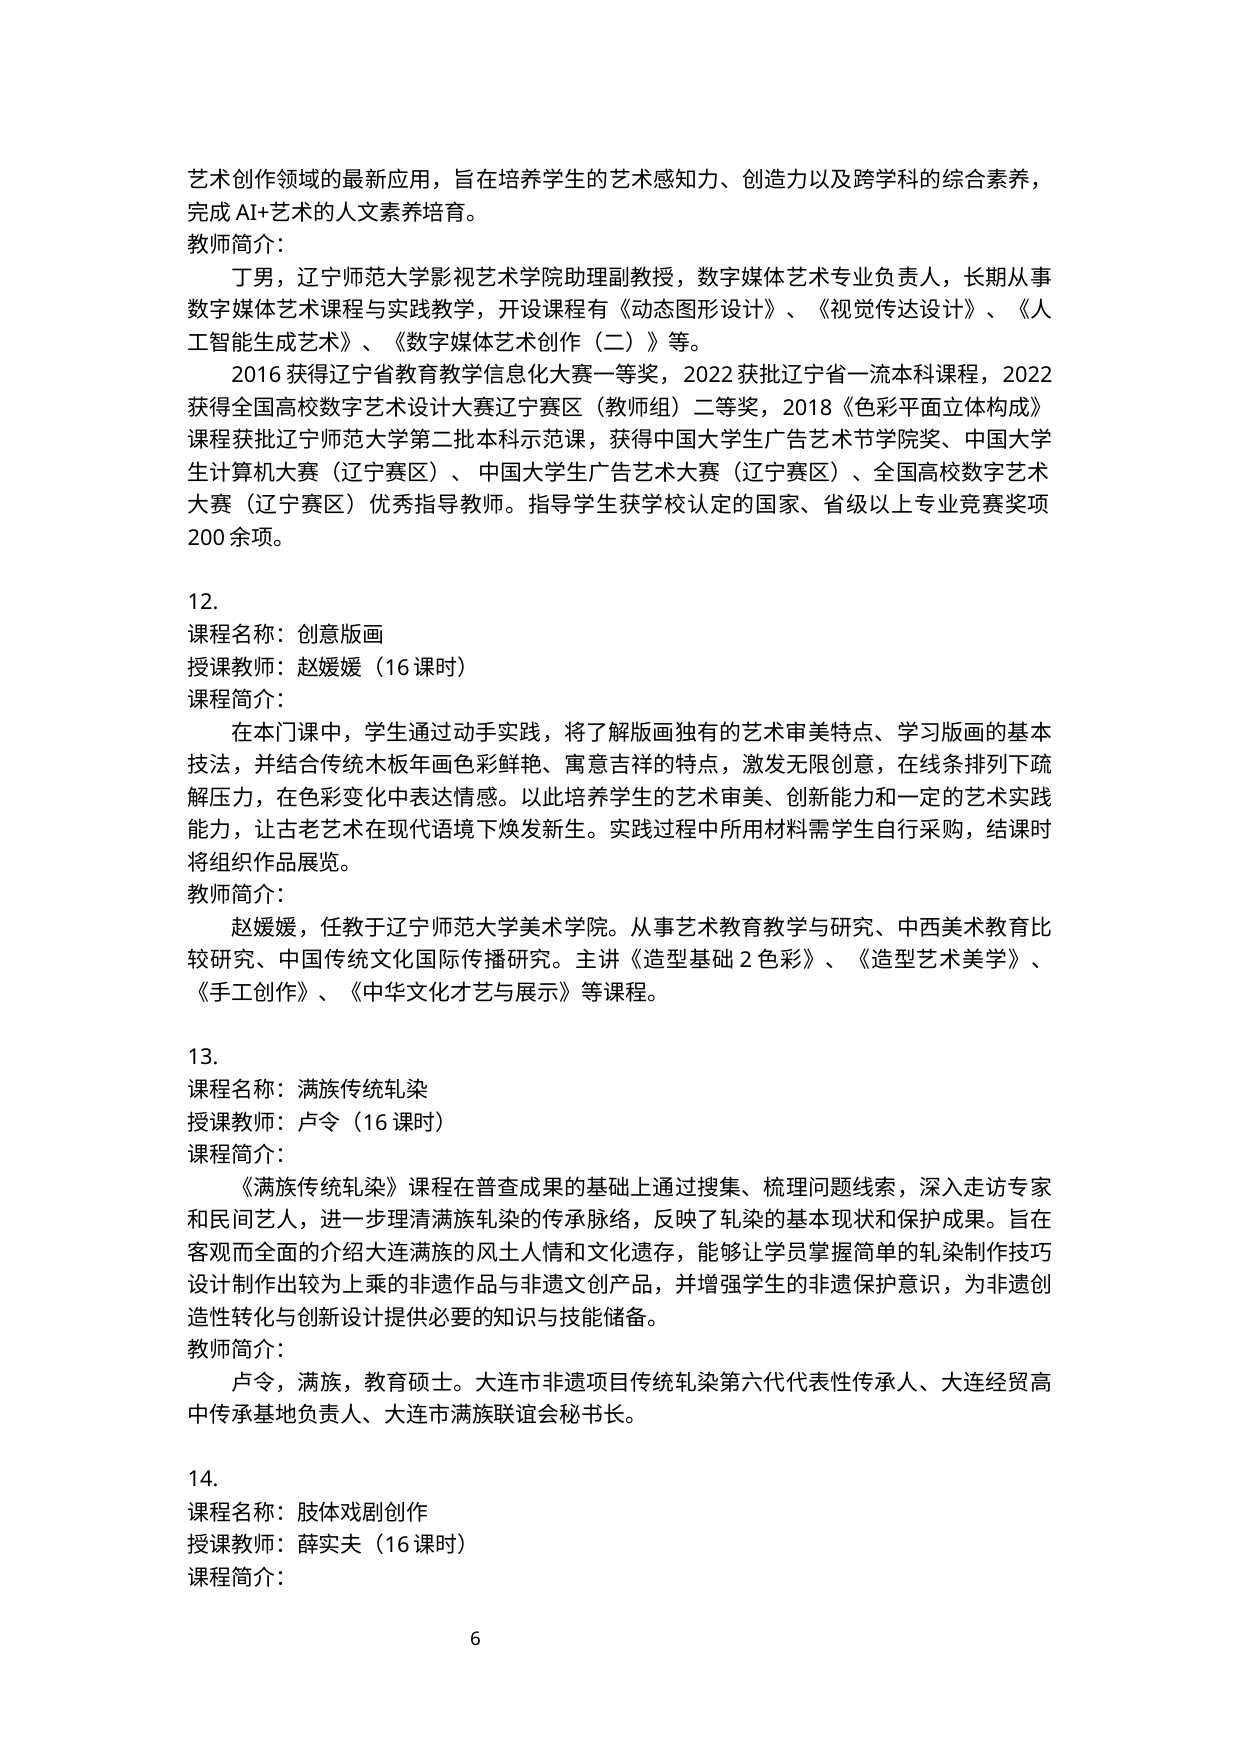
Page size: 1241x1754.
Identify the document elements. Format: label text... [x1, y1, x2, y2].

text 课程名称：肢体戏剧创作 [187, 1494, 1053, 1527]
text 卢令，满族，教育硕士。大连市非遗项目传统轧染第六代代表性传承人、大连经贸高中传承基地负责人、大连市满族联谊会秘书长。 [187, 1364, 1053, 1429]
text 课程简介： [187, 1137, 1053, 1169]
text 授课教师：薛实夫（16课时） [187, 1527, 1053, 1559]
text 丁男，辽宁师范大学影视艺术学院助理副教授，数字媒体艺术专业负责人，长期从事数字媒体艺术课程与实践教学，开设课程有《动态图形设计》、《视觉传达设计》、《人工智能生成艺术》、《数字媒体艺术创作（二）》等。 [187, 259, 1053, 357]
text 授课教师：卢令（16课时） [187, 1104, 1053, 1137]
text 教师简介： [187, 227, 1053, 259]
text 2016获得辽宁省教育教学信息化大赛一等奖，2022获批辽宁省一流本科课程，2022获得全国高校数字艺术设计大赛辽宁赛区（教师组）二等奖，2018《色彩平面立体构成》课程获批辽宁师范大学第二批本科示范课，获得中国大学生广告艺术节学院奖、中国大学生计算机大赛（辽宁赛区）、 中国大学生广告艺术大赛（辽宁赛区）、全国高校数字艺术大赛（辽宁赛区）优秀指导教师。指导学生获学校认定的国家、省级以上专业竞赛奖项200余项。 [187, 357, 1053, 552]
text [187, 162, 1053, 227]
text 13. [187, 1039, 1053, 1072]
text 教师简介： [187, 1332, 1053, 1364]
text 14. [187, 1462, 1053, 1494]
text 赵媛媛，任教于辽宁师范大学美术学院。从事艺术教育教学与研究、中西美术教育比较研究、中国传统文化国际传播研究。主讲《造型基础2色彩》、《造型艺术美学》、《手工创作》、《中华文化才艺与展示》等课程。 [187, 909, 1053, 1007]
text 课程简介： [187, 1559, 1053, 1592]
text 课程简介： [187, 682, 1053, 714]
text 课程名称：满族传统轧染 [187, 1072, 1053, 1104]
text 授课教师：赵媛媛（16课时） [187, 649, 1053, 682]
text 教师简介： [187, 877, 1053, 909]
text 在本门课中，学生通过动手实践，将了解版画独有的艺术审美特点、学习版画的基本技法，并结合传统木板年画色彩鲜艳、寓意吉祥的特点，激发无限创意，在线条排列下疏解压力，在色彩变化中表达情感。以此培养学生的艺术审美、创新能力和一定的艺术实践能力，让古老艺术在现代语境下焕发新生。实践过程中所用材料需学生自行采购，结课时将组织作品展览。 [187, 714, 1053, 877]
text 《满族传统轧染》课程在普查成果的基础上通过搜集、梳理问题线索，深入走访专家和民间艺人，进一步理清满族轧染的传承脉络，反映了轧染的基本现状和保护成果。旨在客观而全面的介绍大连满族的风土人情和文化遗存，能够让学员掌握简单的轧染制作技巧，设计制作出较为上乘的非遗作品与非遗文创产品，并增强学生的非遗保护意识，为非遗创造性转化与创新设计提供必要的知识与技能储备。 [187, 1169, 1053, 1332]
text 课程名称：创意版画 [187, 617, 1053, 649]
text 12. [187, 584, 1053, 617]
